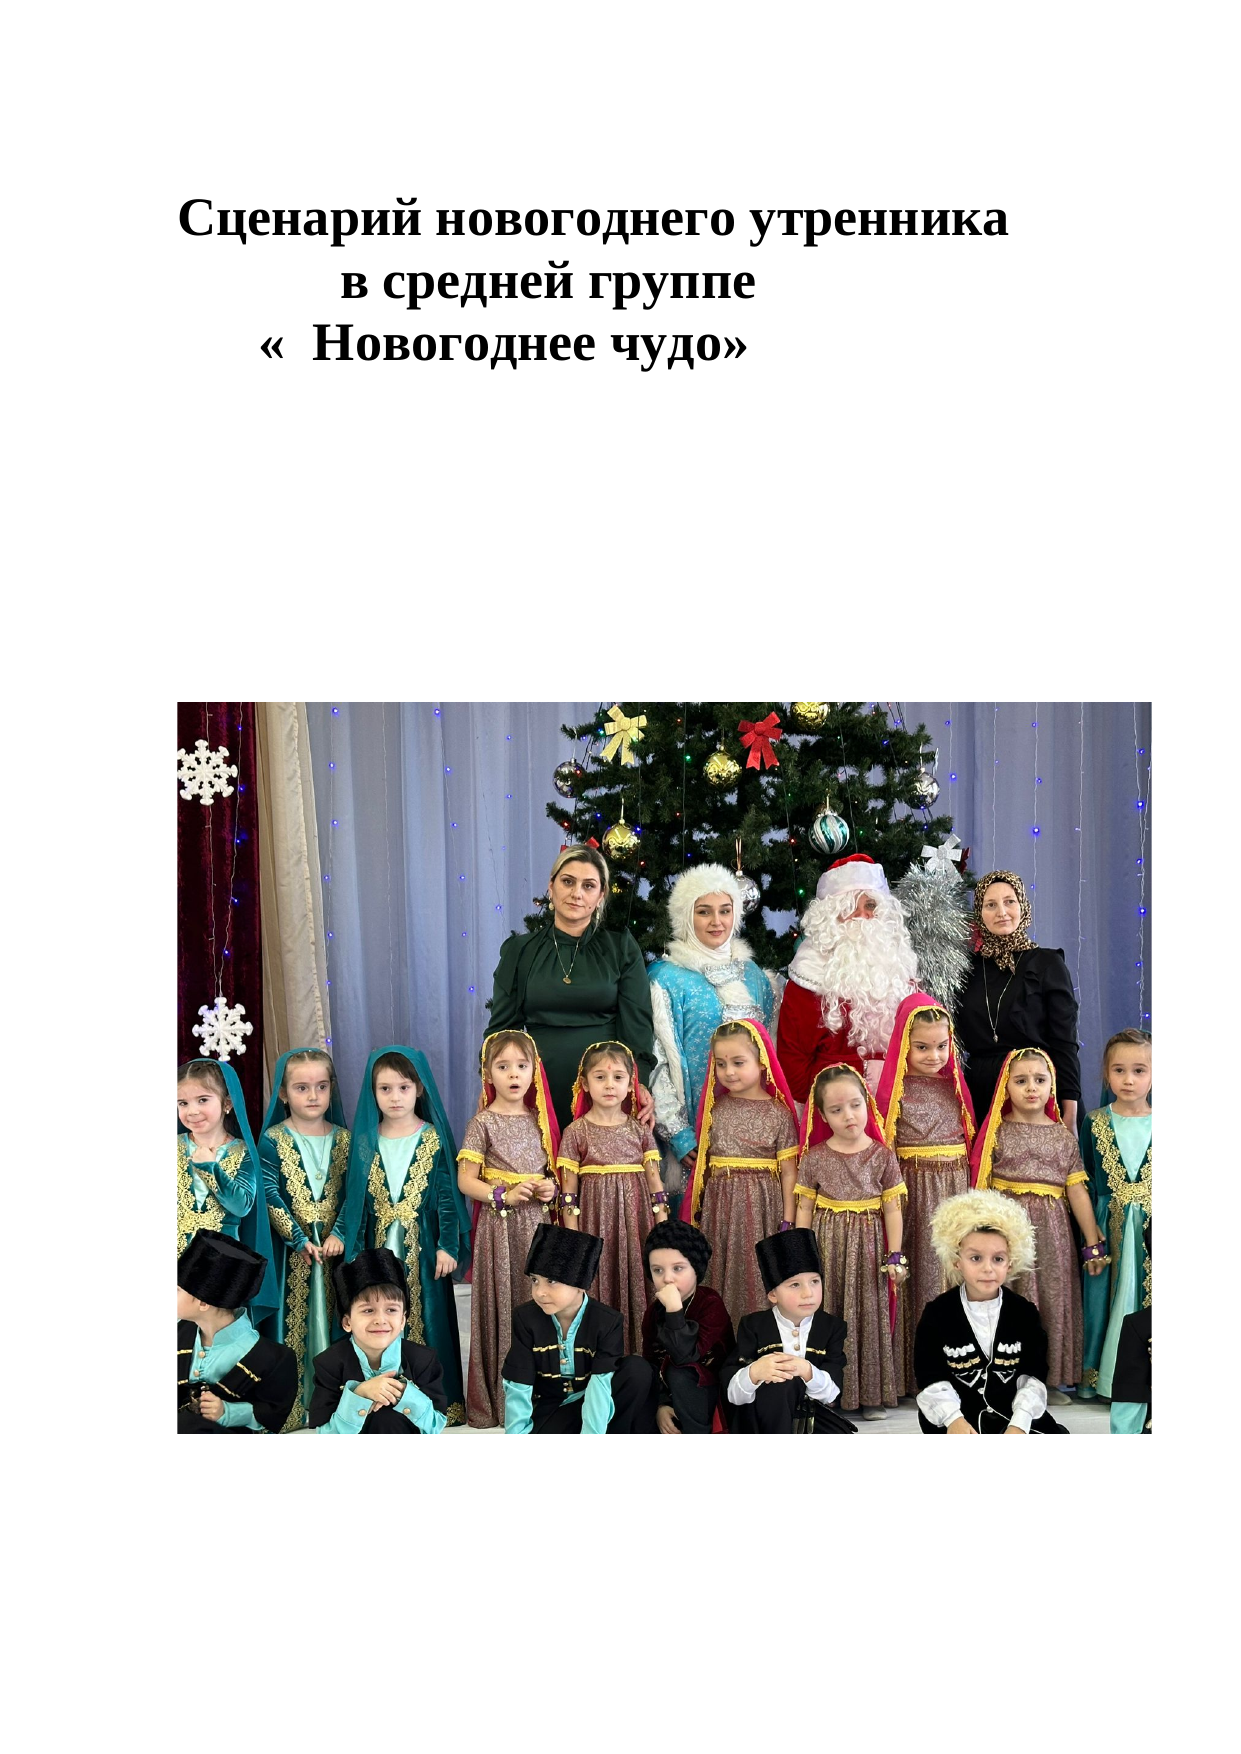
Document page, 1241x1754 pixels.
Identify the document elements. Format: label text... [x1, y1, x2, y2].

text « Новогоднее чудо» [177, 310, 1152, 372]
text в средней группе [177, 247, 1152, 310]
text Сценарий новогоднего утренника [177, 185, 1152, 247]
picture [177, 702, 1152, 1434]
